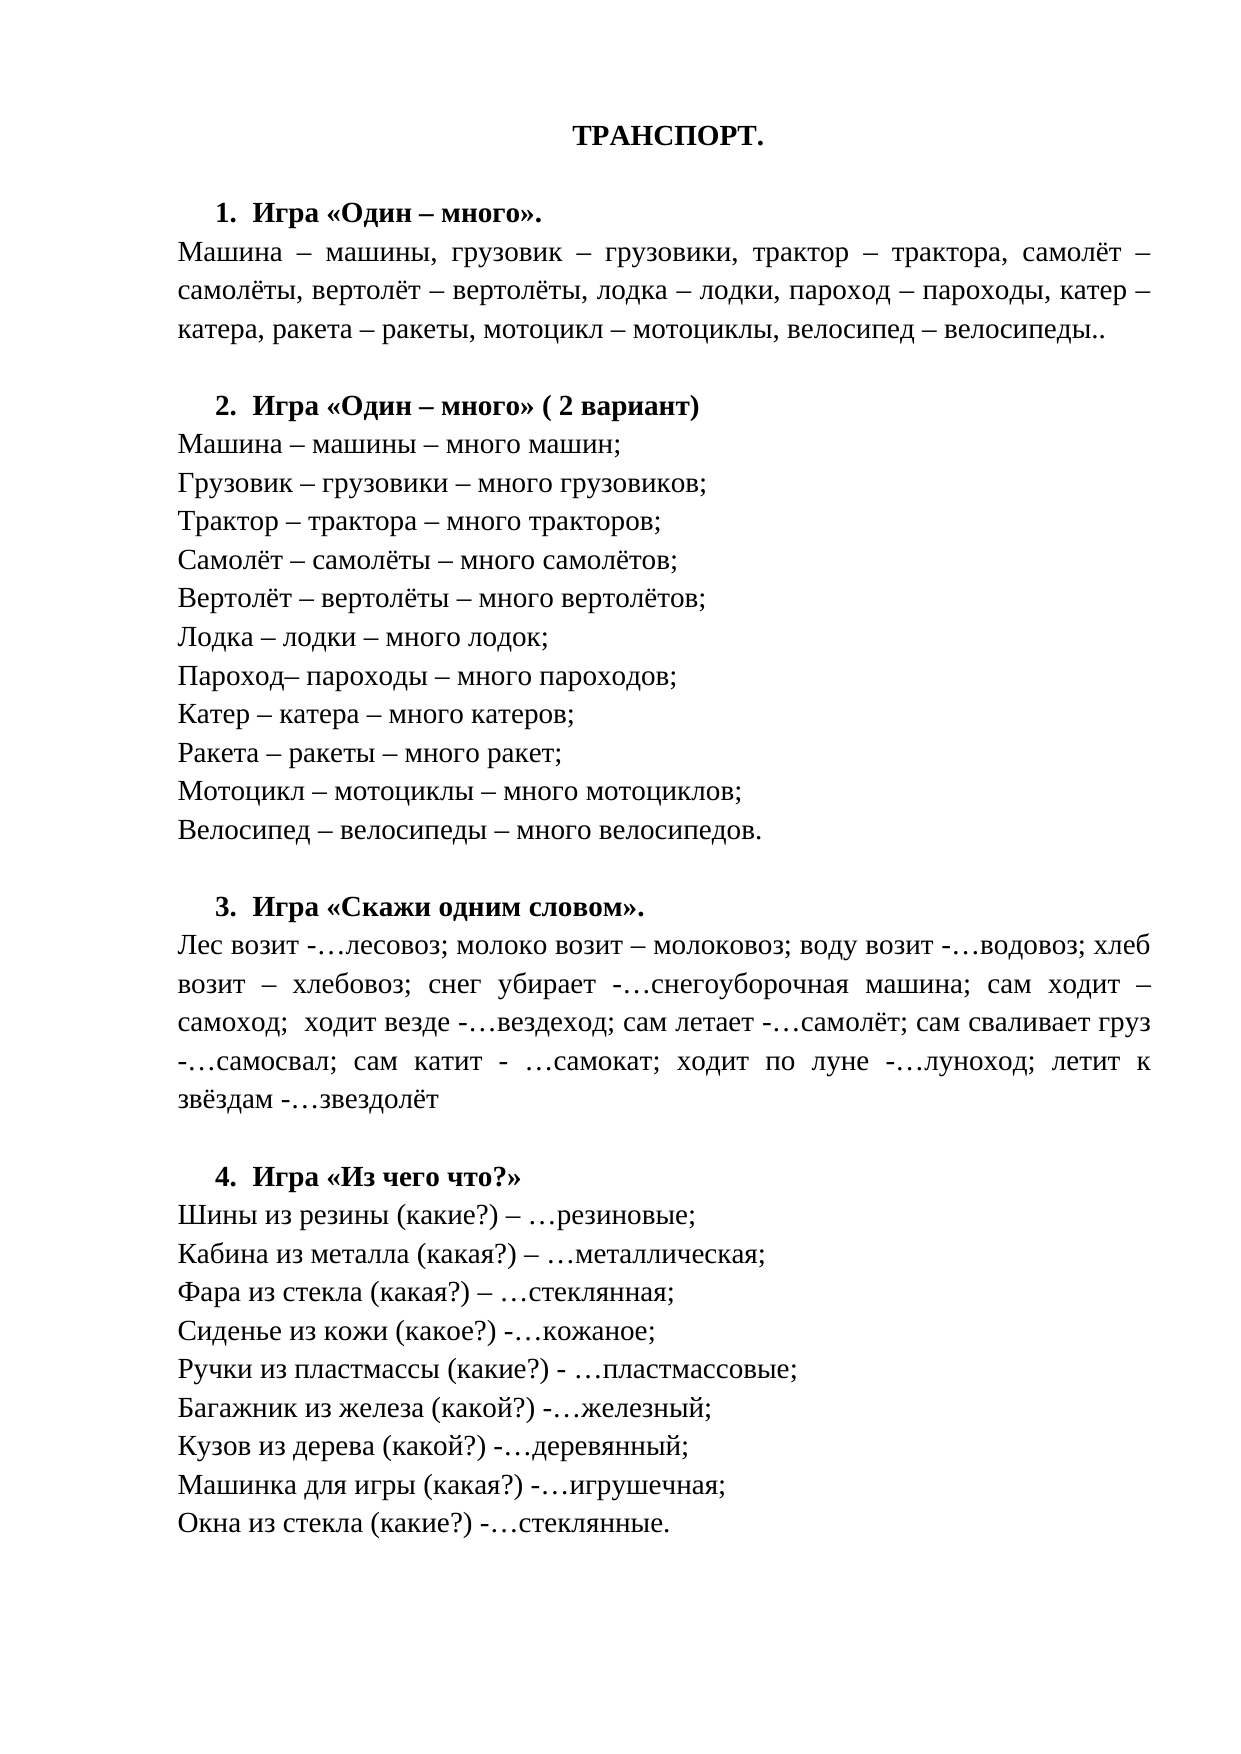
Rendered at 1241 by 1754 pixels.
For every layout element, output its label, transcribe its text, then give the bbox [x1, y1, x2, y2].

text Трактор – трактора – много тракторов; [177, 503, 1152, 537]
text Катер – катера – много катеров; [177, 696, 1152, 730]
text Вертолёт – вертолёты – много вертолётов; [177, 581, 1152, 614]
text Грузовик – грузовики – много грузовиков; [177, 465, 1152, 498]
text Мотоцикл – мотоциклы – много мотоциклов; [177, 773, 1152, 807]
text Машинка для игры (какая?) -…игрушечная; [177, 1467, 1152, 1501]
text Сиденье из кожи (какое?) -…кожаное; [177, 1313, 1152, 1346]
text Шины из резины (какие?) – …резиновые; [177, 1197, 1152, 1231]
text Ручки из пластмассы (какие?) - …пластмассовые; [177, 1351, 1152, 1385]
text Самолёт – самолёты – много самолётов; [177, 542, 1152, 576]
text Машина – машины, грузовик – грузовики, трактор – трактора, самолёт – самолёты, вертолёт – вертолёты, лодка – лодки, пароход – пароходы, катер – катера, ракета – ракеты, мотоцикл – мотоциклы, велосипед – велосипеды.. [177, 234, 1152, 344]
text Ракета – ракеты – много ракет; [177, 735, 1152, 768]
text 2. Игра «Один – много» ( 2 вариант) [215, 388, 1152, 421]
text ТРАНСПОРТ. [177, 118, 1152, 152]
text Кузов из дерева (какой?) -…деревянный; [177, 1428, 1152, 1462]
text Лодка – лодки – много лодок; [177, 619, 1152, 653]
text 4. Игра «Из чего что?» [215, 1159, 1152, 1192]
text Велосипед – велосипеды – много велосипедов. [177, 812, 1152, 845]
list Игра «Один – много». [215, 195, 1152, 229]
text Окна из стекла (какие?) -…стеклянные. [177, 1506, 1152, 1539]
text Фара из стекла (какая?) – …стеклянная; [177, 1274, 1152, 1308]
text Пароход– пароходы – много пароходов; [177, 658, 1152, 691]
text Лес возит -…лесовоз; молоко возит – молоковоз; воду возит -…водовоз; хлеб возит – хлебовоз; снег убирает -…снегоуборочная машина; сам ходит – самоход; ходит везде -…вездеход; сам летает -…самолёт; сам сваливает груз -…самосвал; сам катит - …самокат; ходит по луне -…луноход; летит к звёздам -…звездолёт [177, 927, 1152, 1115]
text Кабина из металла (какая?) – …металлическая; [177, 1236, 1152, 1269]
text Машина – машины – много машин; [177, 426, 1152, 460]
text 3. Игра «Скажи одним словом». [215, 889, 1152, 922]
text Багажник из железа (какой?) -…железный; [177, 1390, 1152, 1423]
